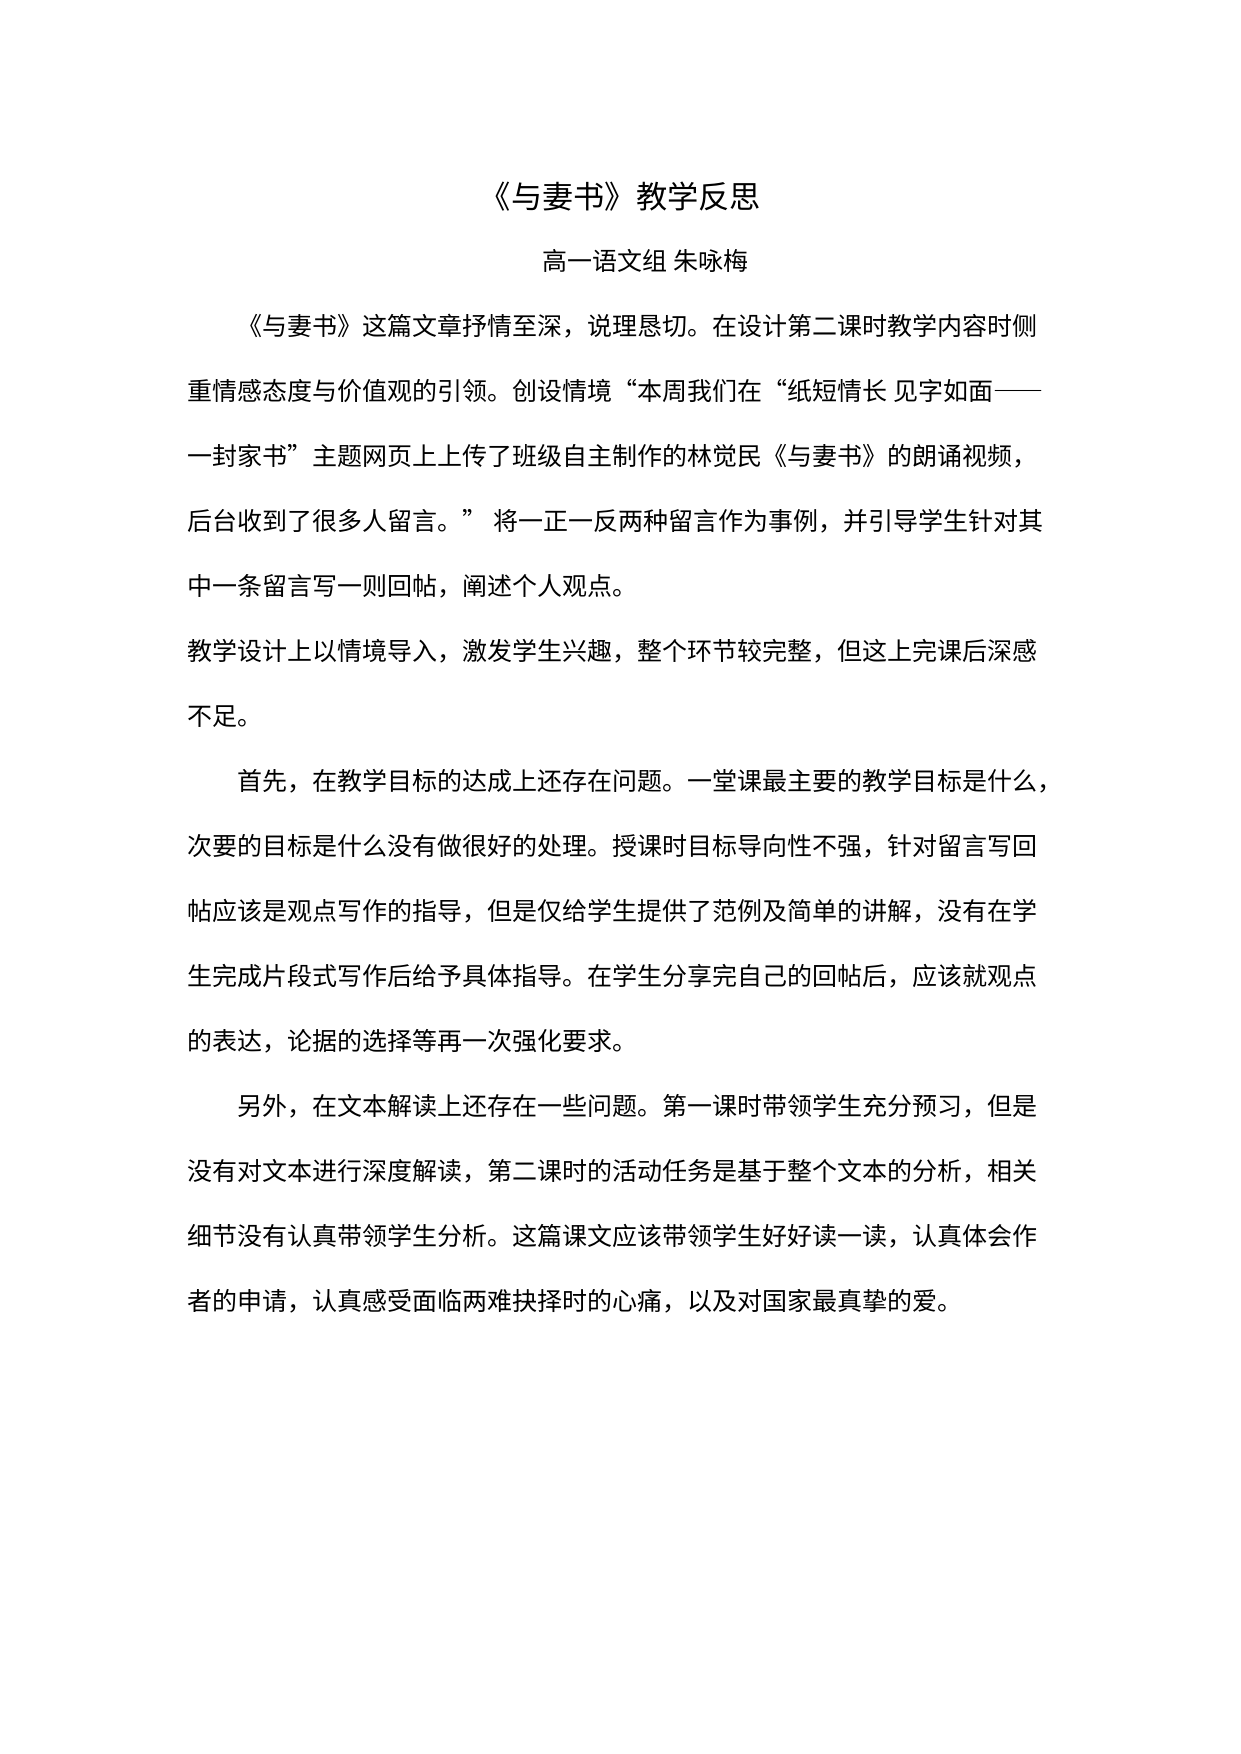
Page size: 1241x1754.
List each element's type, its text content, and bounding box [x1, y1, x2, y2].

text 另外，在文本解读上还存在一些问题。第一课时带领学生充分预习，但是没有对文本进行深度解读，第二课时的活动任务是基于整个文本的分析，相关细节没有认真带领学生分析。这篇课文应该带领学生好好读一读，认真体会作者的申请，认真感受面临两难抉择时的心痛，以及对国家最真挚的爱。 [187, 1072, 1053, 1332]
text 首先，在教学目标的达成上还存在问题。一堂课最主要的教学目标是什么，次要的目标是什么没有做很好的处理。授课时目标导向性不强，针对留言写回帖应该是观点写作的指导，但是仅给学生提供了范例及简单的讲解，没有在学生完成片段式写作后给予具体指导。在学生分享完自己的回帖后，应该就观点的表达，论据的选择等再一次强化要求。 [187, 747, 1053, 1072]
text 高一语文组 朱咏梅 [187, 227, 1053, 292]
text 《与妻书》这篇文章抒情至深，说理恳切。在设计第二课时教学内容时侧重情感态度与价值观的引领。创设情境“本周我们在“纸短情长 见字如面——一封家书”主题网页上上传了班级自主制作的林觉民《与妻书》的朗诵视频，后台收到了很多人留言。” 将一正一反两种留言作为事例，并引导学生针对其中一条留言写一则回帖，阐述个人观点。 教学设计上以情境导入，激发学生兴趣，整个环节较完整，但这上完课后深感不足。 [187, 292, 1053, 747]
text 《与妻书》教学反思 [187, 162, 1053, 227]
